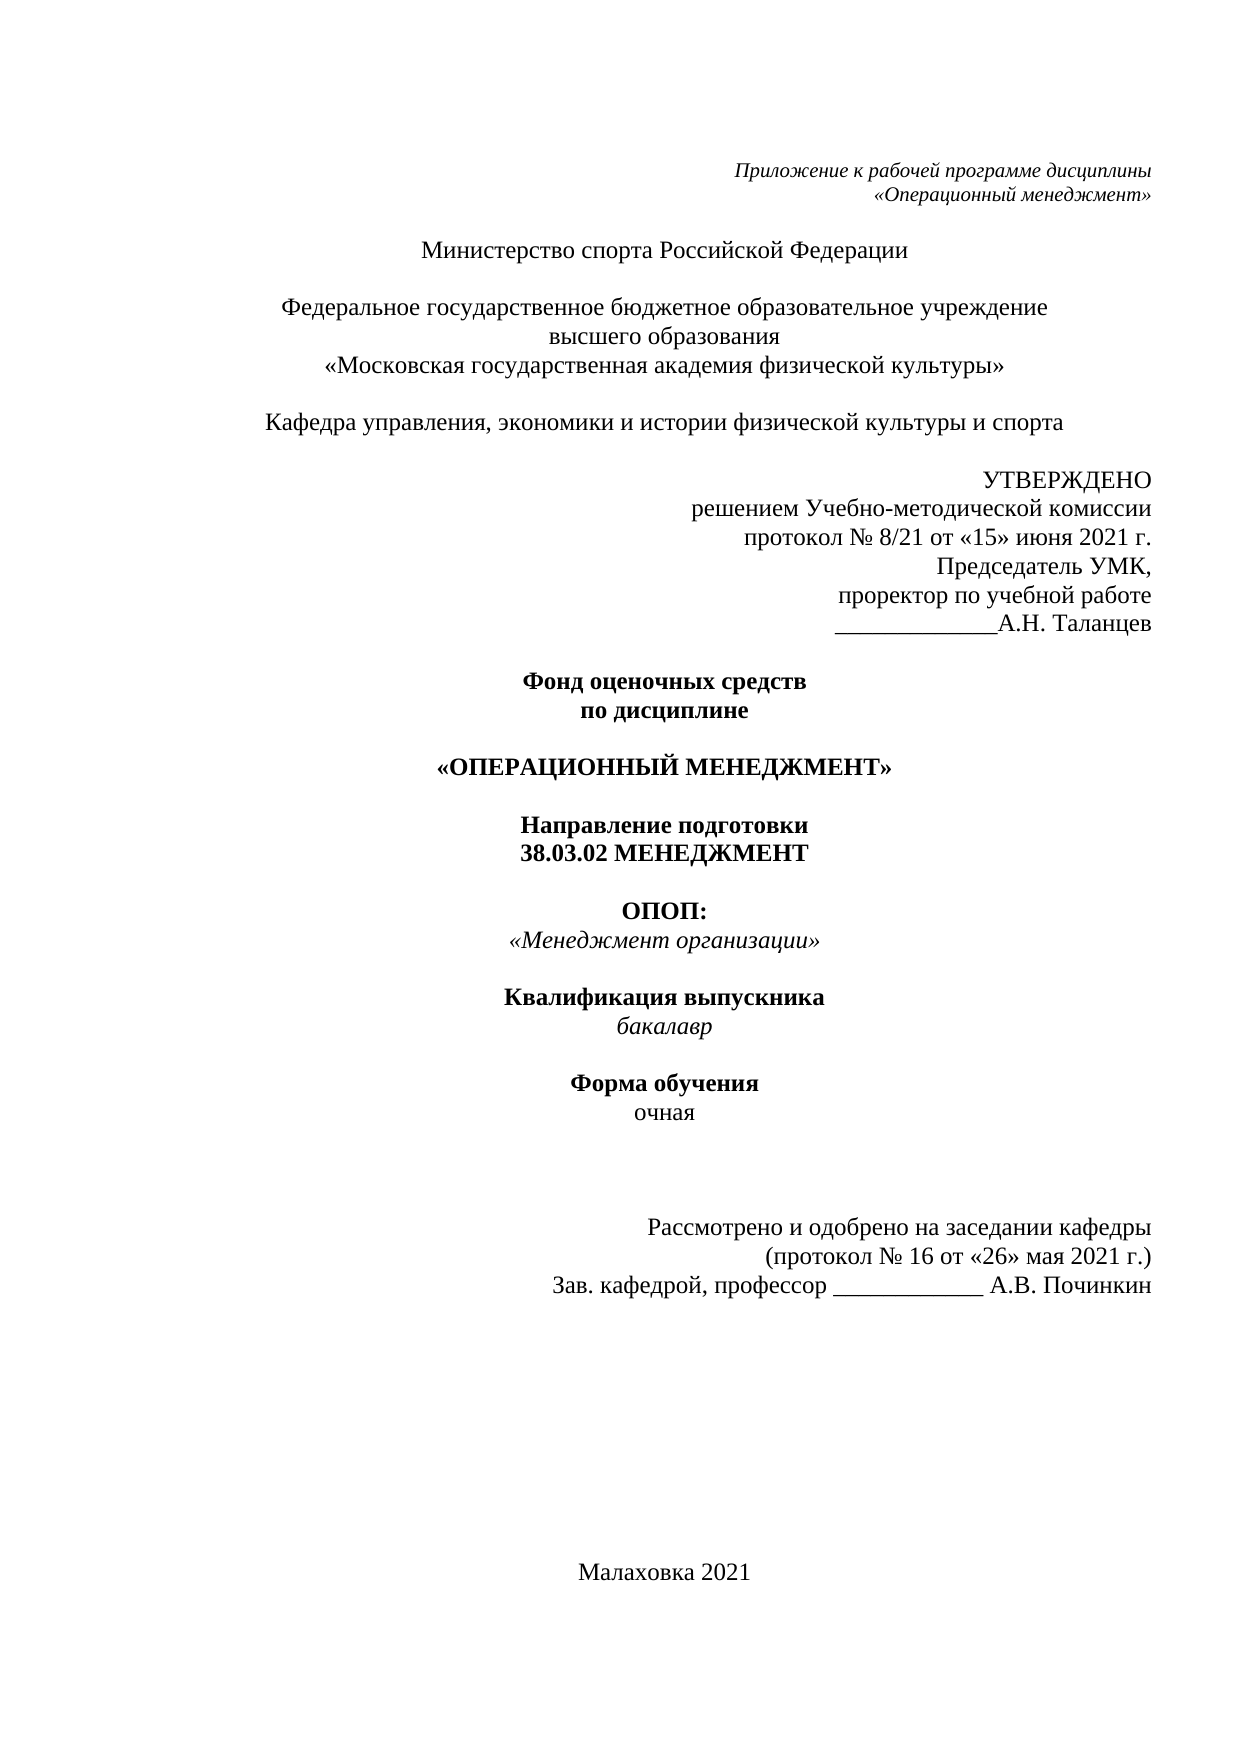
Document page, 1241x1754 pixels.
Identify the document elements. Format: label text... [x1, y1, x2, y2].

text (протокол № 16 от «26» мая 2021 г.) [177, 1241, 1152, 1270]
text высшего образования [177, 321, 1152, 350]
text Приложение к рабочей программе дисциплины [177, 158, 1152, 182]
text 38.03.02 МЕНЕДЖМЕНТ [177, 838, 1152, 867]
text Рассмотрено и одобрено на заседании кафедры [177, 1212, 1152, 1241]
text Министерство спорта Российской Федерации [177, 235, 1152, 263]
text очная [177, 1097, 1152, 1126]
text «Московская государственная академия физической культуры» [177, 350, 1152, 378]
text Кафедра управления, экономики и истории физической культуры и спорта [177, 407, 1152, 436]
text Федеральное государственное бюджетное образовательное учреждение [177, 292, 1152, 321]
text Направление подготовки [177, 810, 1152, 838]
text ОПОП: [177, 896, 1152, 925]
text Форма обучения [177, 1068, 1152, 1097]
text «Операционный менеджмент» [177, 182, 1152, 206]
text _____________А.Н. Таланцев [177, 608, 1152, 637]
text «Менеджмент организации» [177, 925, 1152, 953]
text по дисциплине [177, 695, 1152, 723]
text бакалавр [177, 1011, 1152, 1040]
text Председатель УМК, [177, 551, 1152, 580]
text Квалификация выпускника [177, 982, 1152, 1011]
text протокол № 8/21 от «15» июня 2021 г. [177, 522, 1152, 551]
text проректор по учебной работе [177, 580, 1152, 608]
text «ОПЕРАЦИОННЫЙ МЕНЕДЖМЕНТ» [177, 752, 1152, 781]
text УТВЕРЖДЕНО [177, 465, 1152, 493]
text решением Учебно-методической комиссии [177, 493, 1152, 522]
text Зав. кафедрой, профессор ____________ А.В. Починкин [177, 1270, 1152, 1298]
text Малаховка 2021 [177, 1557, 1152, 1586]
text Фонд оценочных средств [177, 666, 1152, 695]
